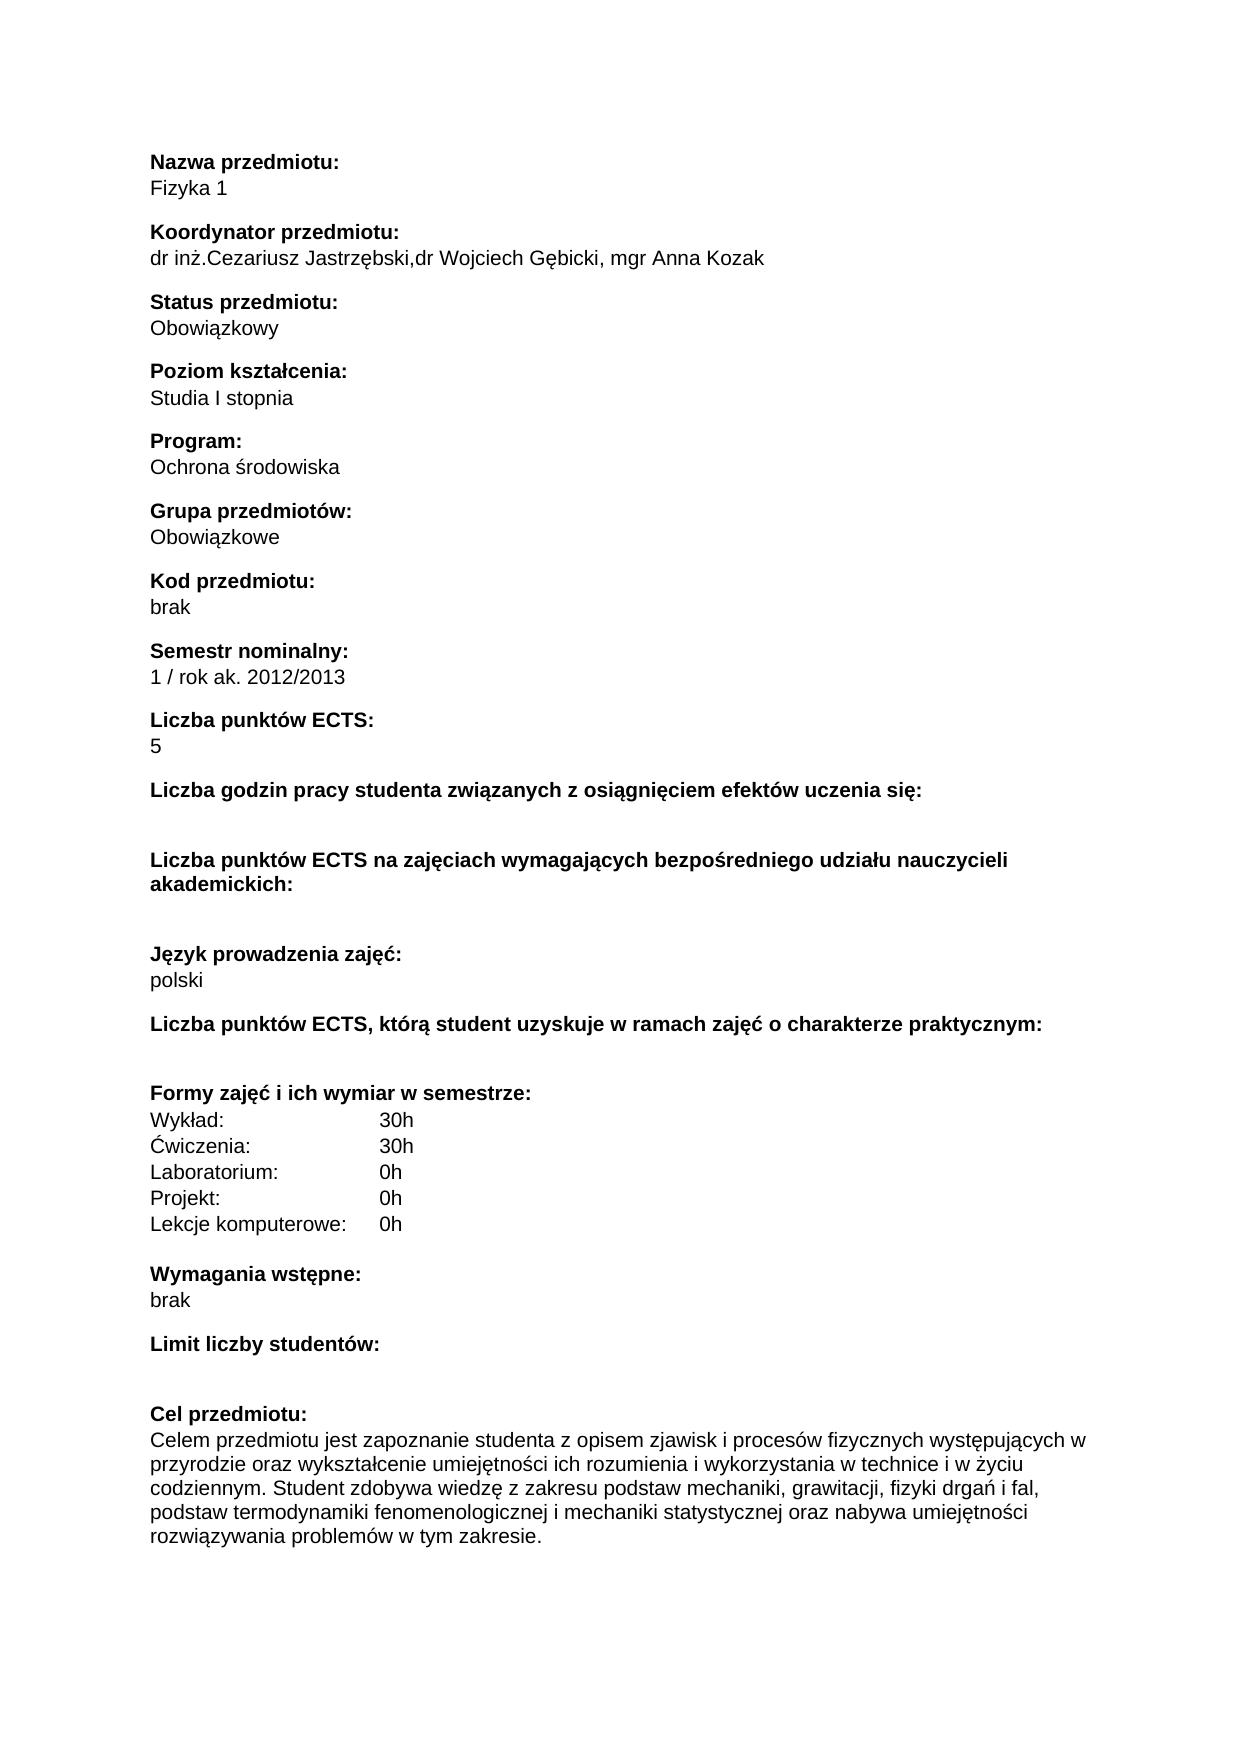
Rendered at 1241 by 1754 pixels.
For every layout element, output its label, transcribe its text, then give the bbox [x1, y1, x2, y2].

table_cell Projekt: [140, 1186, 367, 1210]
text Studia I stopnia [150, 385, 1090, 409]
table_cell Laboratorium: [140, 1160, 367, 1184]
text Formy zajęć i ich wymiar w semestrze: [150, 1081, 1090, 1105]
table_cell 30h [369, 1132, 597, 1158]
text brak [150, 1288, 1090, 1312]
table_cell Lekcje komputerowe: [140, 1212, 367, 1236]
text Liczba godzin pracy studenta związanych z osiągnięciem efektów uczenia się: [150, 778, 1090, 802]
text Obowiązkowy [150, 316, 1090, 339]
table_cell 0h [369, 1158, 597, 1184]
text Liczba punktów ECTS: [150, 708, 1090, 732]
table_header 30h [369, 1108, 597, 1132]
text polski [150, 968, 1090, 992]
table_cell Ćwiczenia: [140, 1134, 367, 1158]
text Program: [150, 429, 1090, 453]
text Wymagania wstępne: [150, 1262, 1090, 1286]
text Fizyka 1 [150, 176, 1090, 200]
text Limit liczby studentów: [150, 1332, 1090, 1356]
text 1 / rok ak. 2012/2013 [150, 664, 1090, 688]
text Język prowadzenia zajęć: [150, 942, 1090, 966]
text Liczba punktów ECTS na zajęciach wymagających bezpośredniego udziału nauczycieli akademickich: [150, 848, 1090, 896]
table_cell 0h [369, 1184, 597, 1210]
text Semestr nominalny: [150, 638, 1090, 662]
text Nazwa przedmiotu: [150, 150, 1090, 174]
text Obowiązkowe [150, 525, 1090, 549]
text Poziom kształcenia: [150, 359, 1090, 383]
table_cell 0h [369, 1210, 597, 1236]
text Ochrona środowiska [150, 455, 1090, 479]
text 5 [150, 734, 1090, 758]
text Cel przedmiotu: [150, 1402, 1090, 1426]
text Kod przedmiotu: [150, 569, 1090, 593]
text dr inż.Cezariusz Jastrzębski,dr Wojciech Gębicki, mgr Anna Kozak [150, 246, 1090, 270]
text brak [150, 595, 1090, 619]
text Grupa przedmiotów: [150, 499, 1090, 523]
text Celem przedmiotu jest zapoznanie studenta z opisem zjawisk i procesów fizycznych występujących w przyrodzie oraz wykształcenie umiejętności ich rozumienia i wykorzystania w technice i w życiu codziennym. Student zdobywa wiedzę z zakresu podstaw mechaniki, grawitacji, fizyki drgań i fal, podstaw termodynamiki fenomenologicznej i mechaniki statystycznej oraz nabywa umiejętności rozwiązywania problemów w tym zakresie. [150, 1428, 1090, 1547]
text Status przedmiotu: [150, 289, 1090, 313]
text Koordynator przedmiotu: [150, 220, 1090, 244]
text Liczba punktów ECTS, którą student uzyskuje w ramach zajęć o charakterze praktycznym: [150, 1011, 1090, 1035]
table_header Wykład: [140, 1108, 367, 1132]
